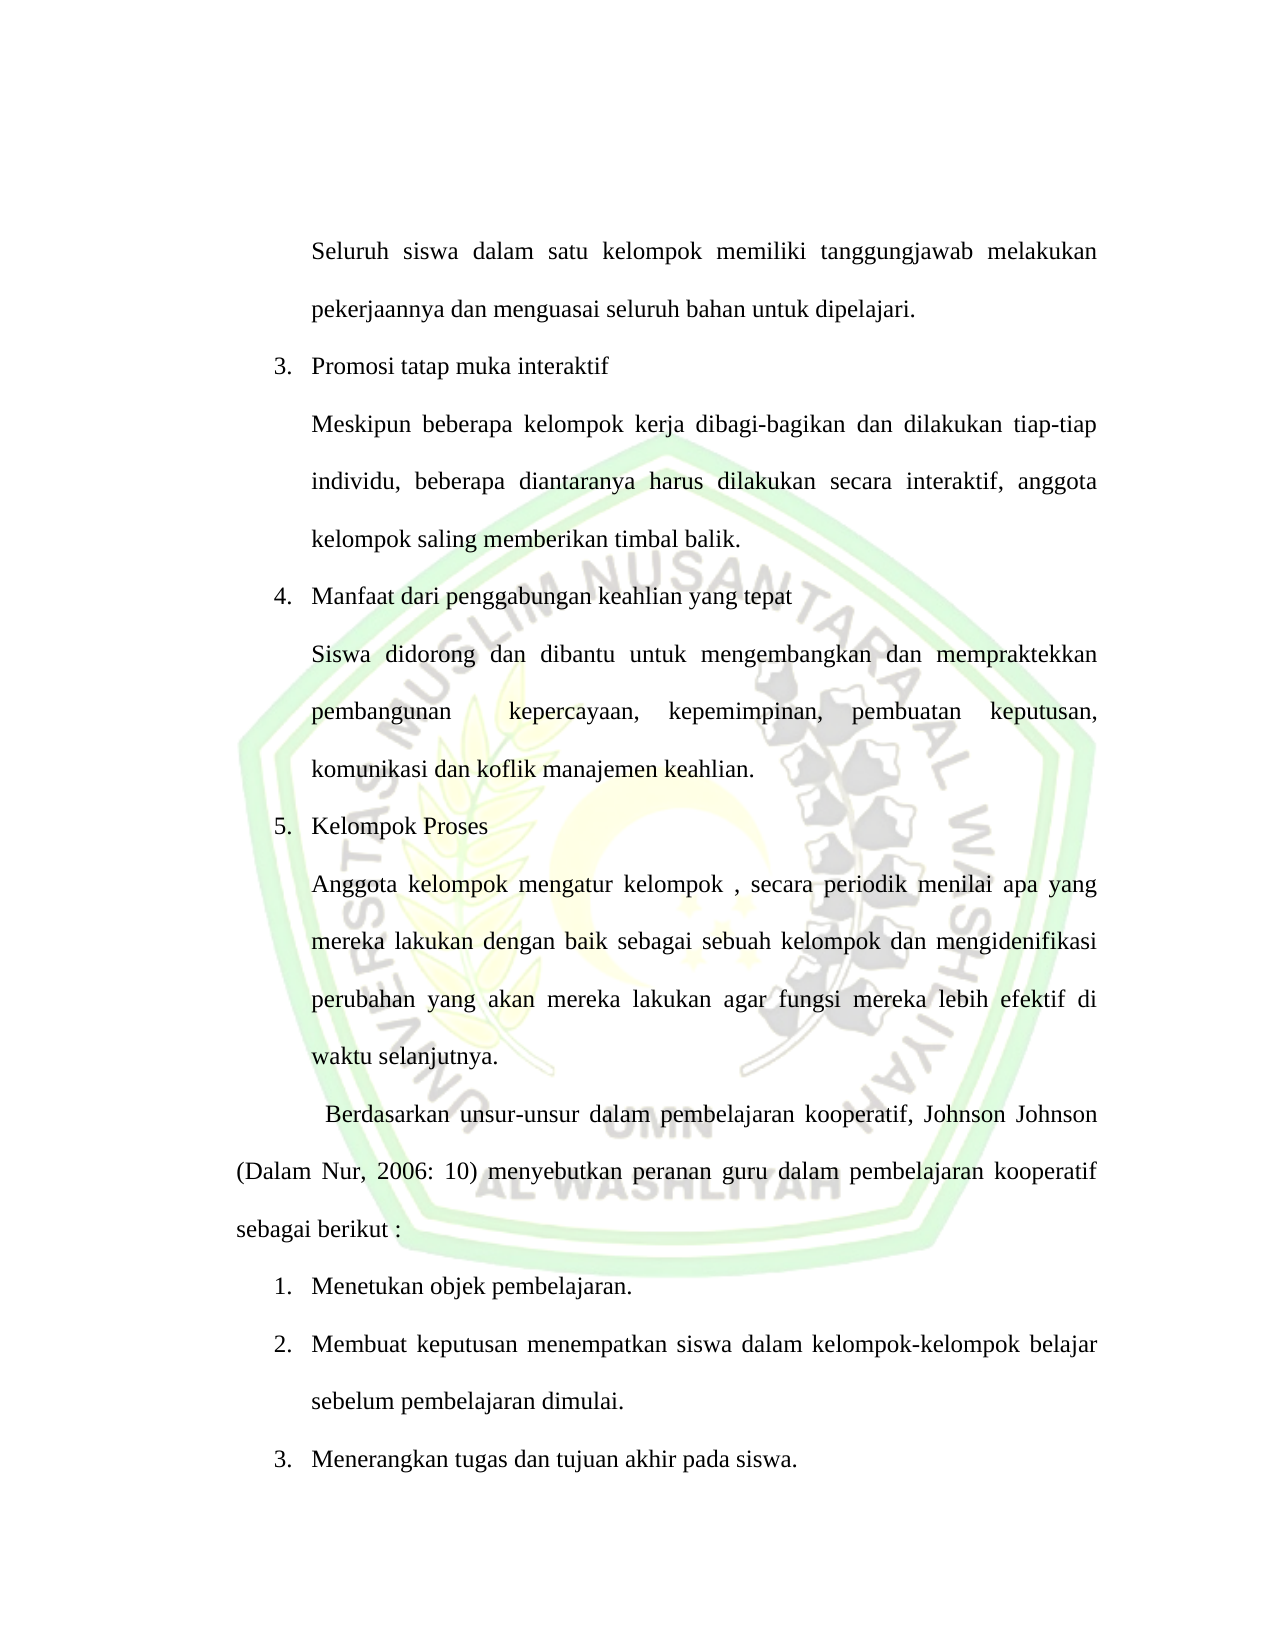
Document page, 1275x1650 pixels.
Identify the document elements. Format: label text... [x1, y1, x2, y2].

text Meskipun beberapa kelompok kerja dibagi-bagikan dan dilakukan tiap-tiap individu, beberapa diantaranya harus dilakukan secara interaktif, anggota kelompok saling memberikan timbal balik. [311, 409, 1098, 552]
list Membuat keputusan menempatkan siswa dalam kelompok-kelompok belajar sebelum pembelajaran dimulai. [274, 1329, 1098, 1415]
list Menetukan objek pembelajaran. [274, 1271, 1098, 1300]
list Manfaat dari penggabungan keahlian yang tepat [274, 581, 1098, 610]
text Berdasarkan unsur-unsur dalam pembelajaran kooperatif, Johnson Johnson (Dalam Nur, 2006: 10) menyebutkan peranan guru dalam pembelajaran kooperatif sebagai berikut : [236, 1099, 1098, 1242]
text Seluruh siswa dalam satu kelompok memiliki tanggungjawab melakukan pekerjaannya dan menguasai seluruh bahan untuk dipelajari. [311, 236, 1098, 322]
list Promosi tatap muka interaktif [274, 351, 1098, 380]
list Menerangkan tugas dan tujuan akhir pada siswa. [274, 1444, 1098, 1472]
list Kelompok Proses [274, 811, 1098, 840]
text Siswa didorong dan dibantu untuk mengembangkan dan mempraktekkan pembangunan kepercayaan, kepemimpinan, pembuatan keputusan, komunikasi dan koflik manajemen keahlian. [311, 639, 1098, 782]
text Anggota kelompok mengatur kelompok , secara periodik menilai apa yang mereka lakukan dengan baik sebagai sebuah kelompok dan mengidenifikasi perubahan yang akan mereka lakukan agar fungsi mereka lebih efektif di waktu selanjutnya. [311, 869, 1098, 1070]
